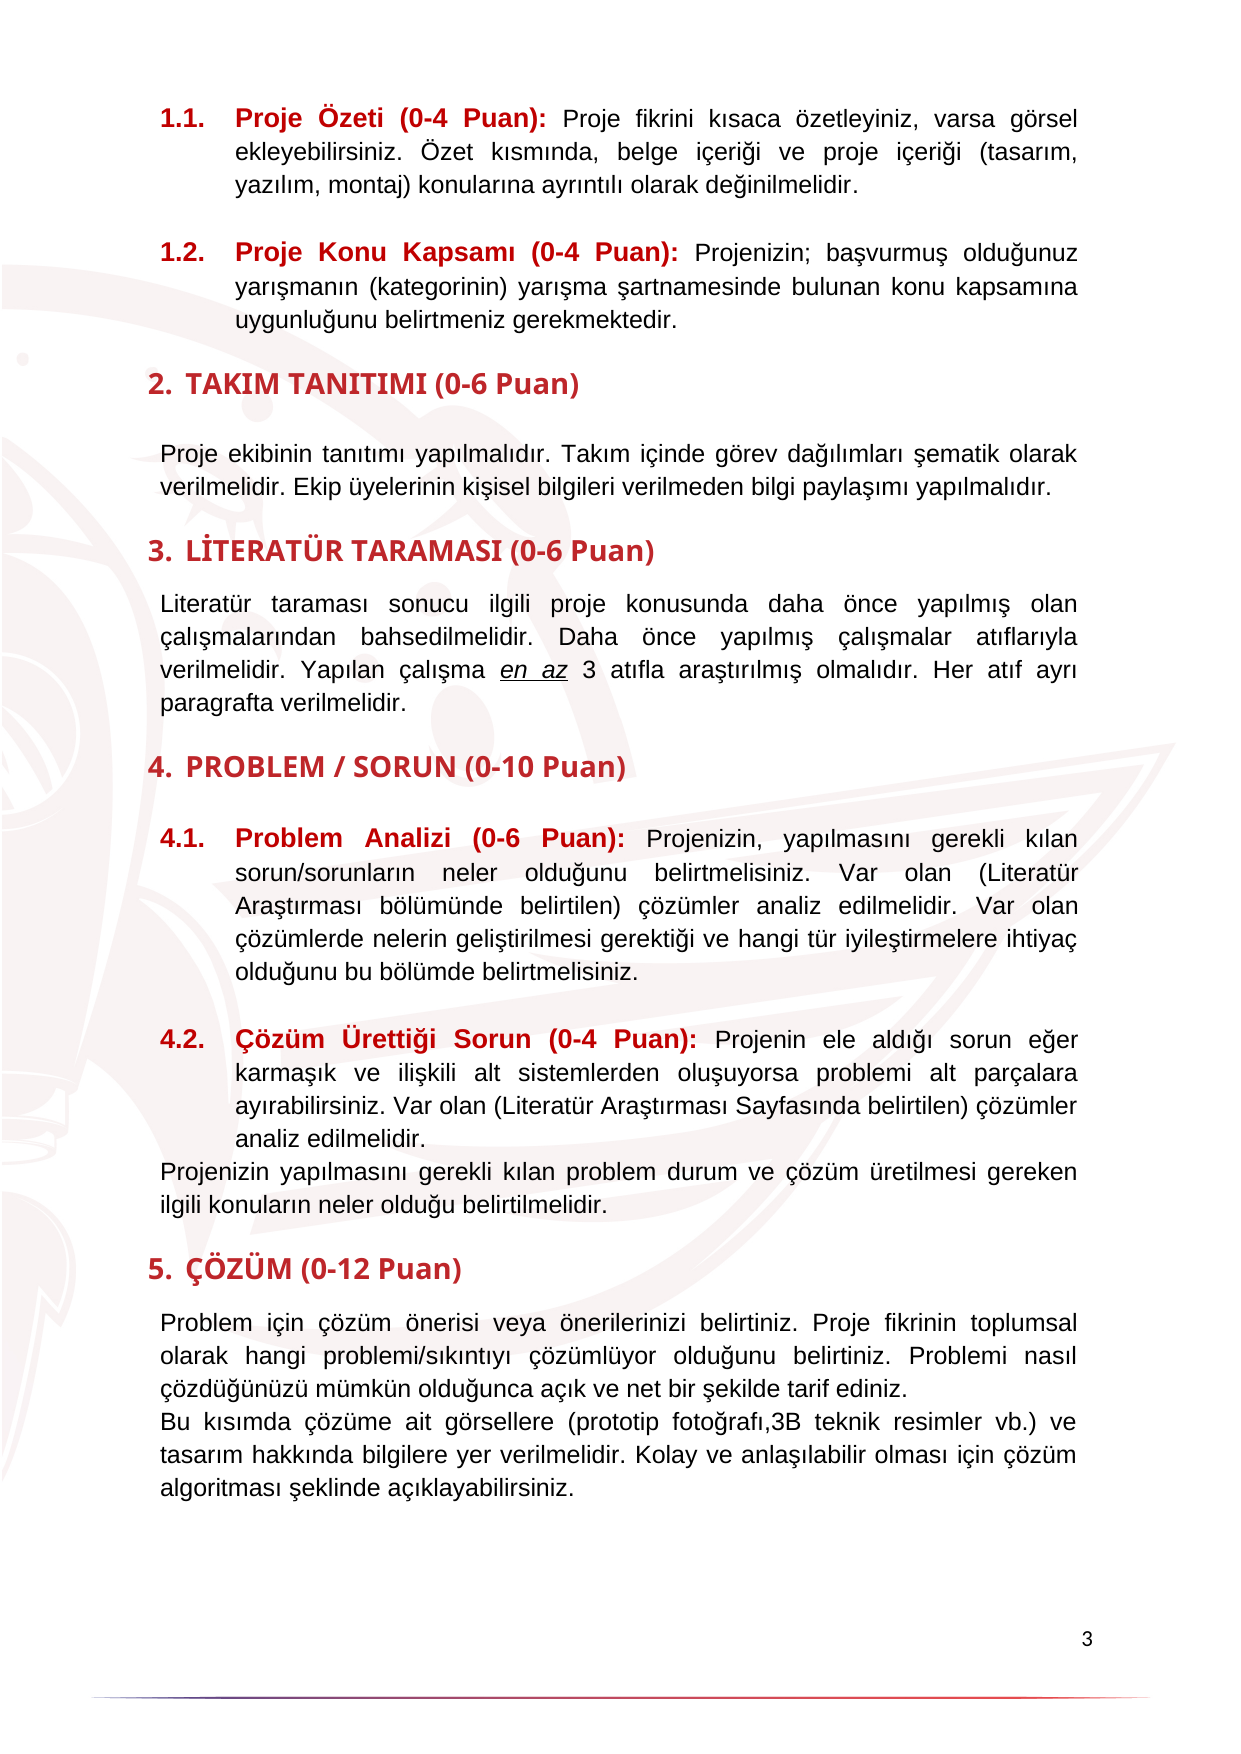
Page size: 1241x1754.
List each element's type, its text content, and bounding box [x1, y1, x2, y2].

subtitle TAKIM TANITIMI (0-6 Puan) [148, 363, 1093, 403]
subtitle LİTERATÜR TARAMASI (0-6 Puan) [148, 530, 1093, 569]
list Problem Analizi (0-6 Puan): Projenizin, yapılmasını gerekli kılan sorun/sorunların neler olduğunu belirtmelisiniz. Var olan (Literatür Araştırması bölümünde belirtilen) çözümler analiz edilmelidir. Var olan çözümlerde nelerin geliştirilmesi gerektiği ve hangi tür iyileştirmelere ihtiyaç olduğunu bu bölümde belirtmelisiniz. [160, 822, 1079, 986]
picture [0, 177, 1241, 1753]
subtitle PROBLEM / SORUN (0-10 Puan) [148, 746, 1093, 786]
text Bu kısımda çözüme ait görsellere (prototip fotoğrafı,3B teknik resimler vb.) ve tasarım hakkında bilgilere yer verilmelidir. Kolay ve anlaşılabilir olması için çözüm algoritması şeklinde açıklayabilirsiniz. [160, 1407, 1079, 1502]
text Problem için çözüm önerisi veya önerilerinizi belirtiniz. Proje fikrinin toplumsal olarak hangi problemi/sıkıntıyı çözümlüyor olduğunu belirtiniz. Problemi nasıl çözdüğünüzü mümkün olduğunca açık ve net bir şekilde tarif ediniz. [160, 1308, 1079, 1403]
list Çözüm Ürettiği Sorun (0-4 Puan): Projenin ele aldığı sorun eğer karmaşık ve ilişkili alt sistemlerden oluşuyorsa problemi alt parçalara ayırabilirsiniz. Var olan (Literatür Araştırması Sayfasında belirtilen) çözümler analiz edilmelidir. [160, 1023, 1079, 1153]
list Proje Özeti (0-4 Puan): Proje fikrini kısaca özetleyiniz, varsa görsel ekleyebilirsiniz. Özet kısmında, belge içeriği ve proje içeriği (tasarım, yazılım, montaj) konularına ayrıntılı olarak değinilmelidir. [160, 102, 1079, 199]
list Proje Konu Kapsamı (0-4 Puan): Projenizin; başvurmuş olduğunuz yarışmanın (kategorinin) yarışma şartnamesinde bulunan konu kapsamına uygunluğunu belirtmeniz gerekmektedir. [160, 236, 1079, 334]
text Literatür taraması sonucu ilgili proje konusunda daha önce yapılmış olan çalışmalarından bahsedilmelidir. Daha önce yapılmış çalışmalar atıflarıyla verilmelidir. Yapılan çalışma en az 3 atıfla araştırılmış olmalıdır. Her atıf ayrı paragrafta verilmelidir. [160, 589, 1079, 717]
text Proje ekibinin tanıtımı yapılmalıdır. Takım içinde görev dağılımları şematik olarak verilmelidir. Ekip üyelerinin kişisel bilgileri verilmeden bilgi paylaşımı yapılmalıdır. [160, 439, 1079, 501]
subtitle ÇÖZÜM (0-12 Puan) [148, 1248, 1093, 1288]
text Projenizin yapılmasını gerekli kılan problem durum ve çözüm üretilmesi gereken ilgili konuların neler olduğu belirtilmelidir. [160, 1157, 1079, 1219]
